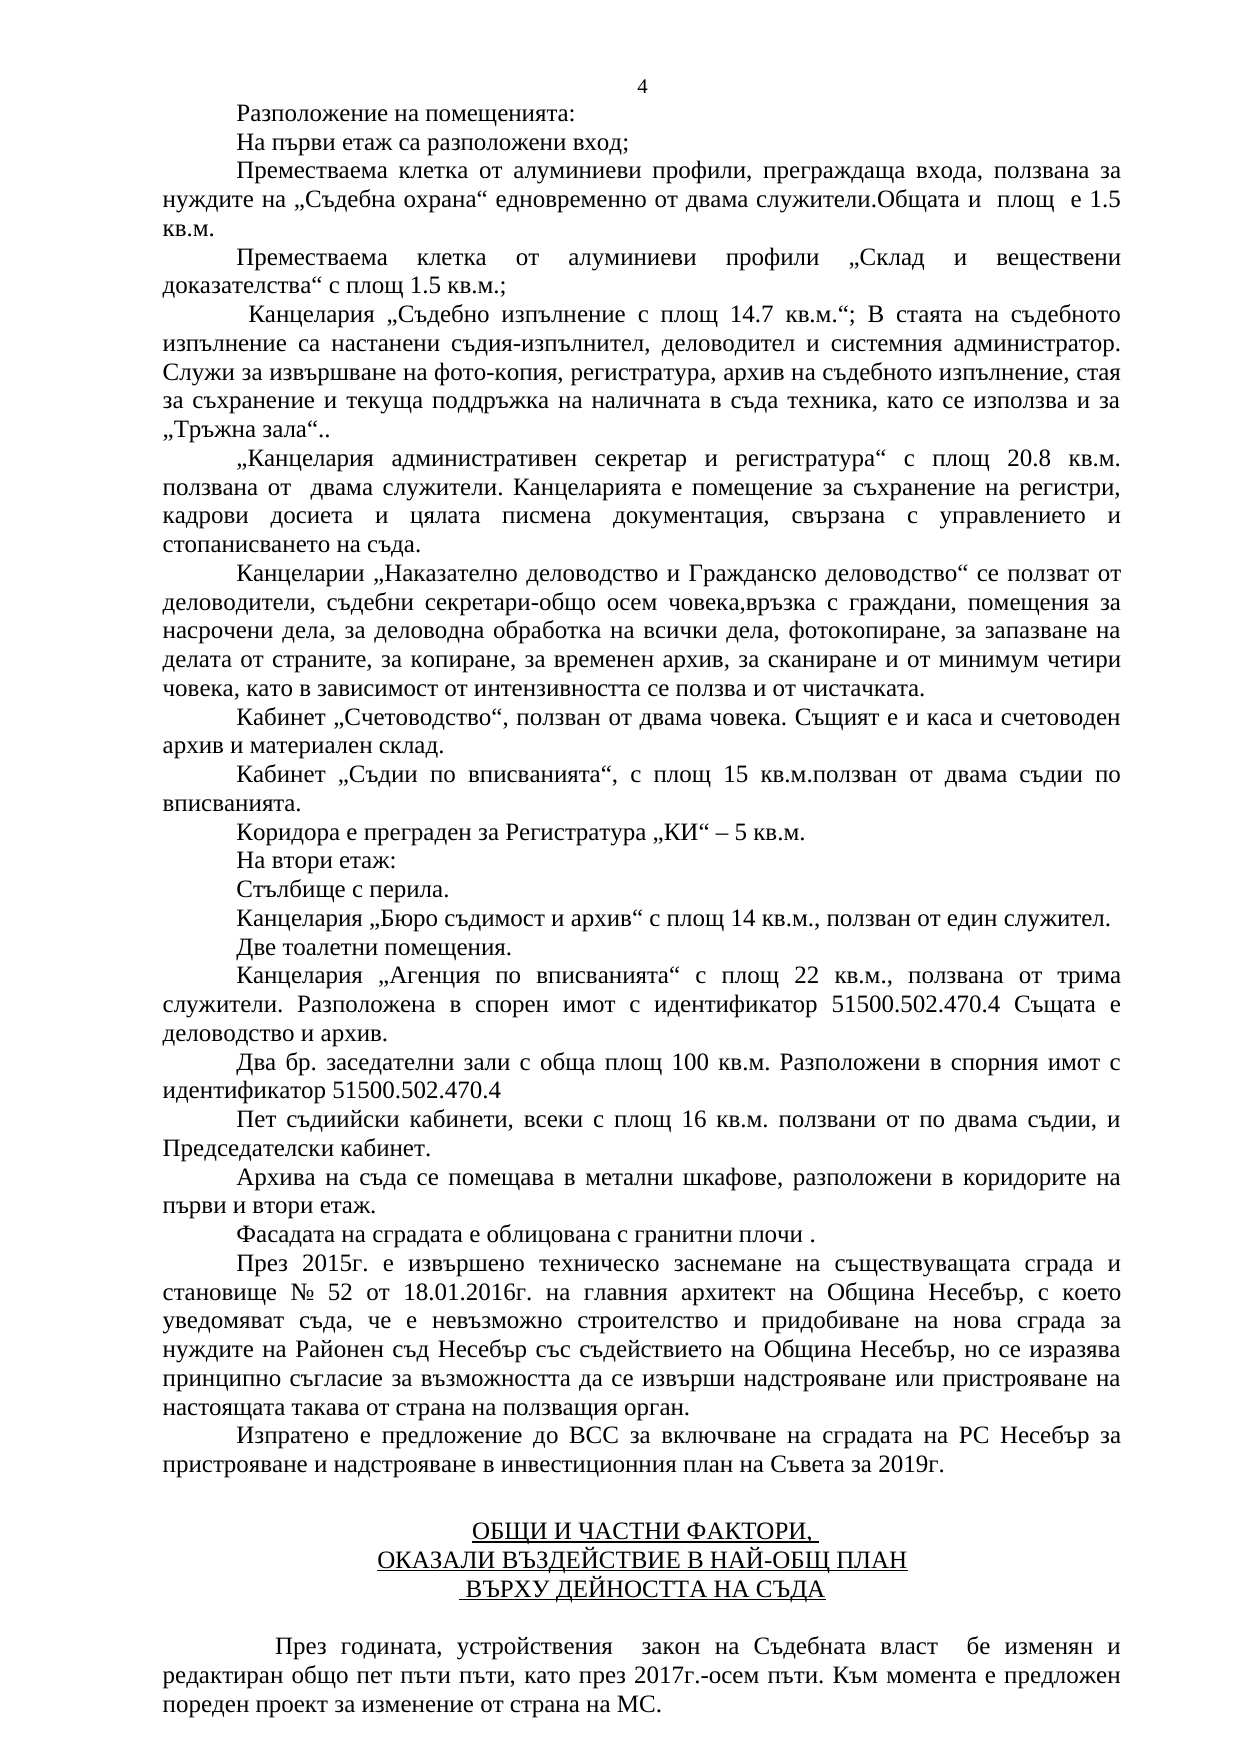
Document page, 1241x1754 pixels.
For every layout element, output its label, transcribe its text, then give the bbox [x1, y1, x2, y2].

text Стълбище с перила. [162, 874, 1122, 903]
text „Канцелария административен секретар и регистратура“ с площ 20.8 кв.м. ползвана от двама служители. Канцеларията е помещение за съхранение на регистри, кадрови досиета и цялата писмена документация, свързана с управлението и стопанисването на съда. [162, 443, 1122, 558]
text Канцеларии „Наказателно деловодство и Гражданско деловодство“ се ползват от деловодители, съдебни секретари-общо осем човека,връзка с граждани, помещения за насрочени дела, за деловодна обработка на всички дела, фотокопиране, за запазване на делата от страните, за копиране, за временен архив, за сканиране и от минимум четири човека, като в зависимост от интензивността се ползва и от чистачката. [162, 558, 1122, 702]
text Коридора е преграден за Регистратура „КИ“ – 5 кв.м. [162, 817, 1122, 845]
text Преместваема клетка от алуминиеви профили „Склад и веществени доказателства“ с площ 1.5 кв.м.; [162, 242, 1122, 299]
text Кабинет „Счетоводство“, ползван от двама човека. Същият е и каса и счетоводен архив и материален склад. [162, 702, 1122, 759]
text Архива на съда се помещава в метални шкафове, разположени в коридорите на първи и втори етаж. [162, 1162, 1122, 1219]
text През 2015г. е извършено техническо заснемане на съществуващата сграда и становище № 52 от 18.01.2016г. на главния архитект на Община Несебър, с което уведомяват съда, че е невъзможно строителство и придобиване на нова сграда за нуждите на Районен съд Несебър със съдействието на Община Несебър, но се изразява принципно съгласие за възможността да се извърши надстрояване или пристрояване на настоящата такава от страна на ползващия орган. [162, 1248, 1122, 1420]
text Канцелария „Агенция по вписванията“ с площ 22 кв.м., ползвана от трима служители. Разположена в спорен имот с идентификатор 51500.502.470.4 Същата е деловодство и архив. [162, 960, 1122, 1047]
text Канцелария „Съдебно изпълнение с площ 14.7 кв.м.“; В стаята на съдебното изпълнение са настанени съдия-изпълнител, деловодител и системния администратор. Служи за извършване на фото-копия, регистратура, архив на съдебното изпълнение, стая за съхранение и текуща поддръжка на наличната в съда техника, като се използва и за „Тръжна зала“.. [162, 299, 1122, 443]
text ОБЩИ И ЧАСТНИ ФАКТОРИ, [162, 1516, 1122, 1545]
text Пет съдиийски кабинети, всеки с площ 16 кв.м. ползвани от по двама съдии, и Председателски кабинет. [162, 1104, 1122, 1162]
text На втори етаж: [162, 845, 1122, 874]
text През годината, устройствения закон на Съдебната власт бе изменян и редактиран общо пет пъти пъти, като през 2017г.-осем пъти. Към момента е предложен пореден проект за изменение от страна на МС. [162, 1631, 1122, 1717]
text Разположение на помещенията: [162, 98, 1122, 127]
text Канцелария „Бюро съдимост и архив“ с площ 14 кв.м., ползван от един служител. [162, 903, 1122, 932]
text Кабинет „Съдии по вписванията“, с площ 15 кв.м.ползван от двама съдии по вписванията. [162, 759, 1122, 817]
text ОКАЗАЛИ ВЪЗДЕЙСТВИЕ В НАЙ-ОБЩ ПЛАН [162, 1545, 1122, 1574]
text Два бр. заседателни зали с обща площ 100 кв.м. Разположени в спорния имот с идентификатор 51500.502.470.4 [162, 1047, 1122, 1104]
text Фасадата на сградата е облицована с гранитни плочи . [162, 1219, 1122, 1248]
text ВЪРХУ ДЕЙНОСТТА НА СЪДА [162, 1574, 1122, 1602]
text На първи етаж са разположени вход; [162, 127, 1122, 155]
text Преместваема клетка от алуминиеви профили, преграждаща входа, ползвана за нуждите на „Съдебна охрана“ едновременно от двама служители.Общата и площ е 1.5 кв.м. [162, 155, 1122, 242]
text Две тоалетни помещения. [162, 932, 1122, 960]
text Изпратено е предложение до ВСС за включване на сградата на РС Несебър за пристрояване и надстрояване в инвестиционния план на Съвета за 2019г. [162, 1420, 1122, 1478]
